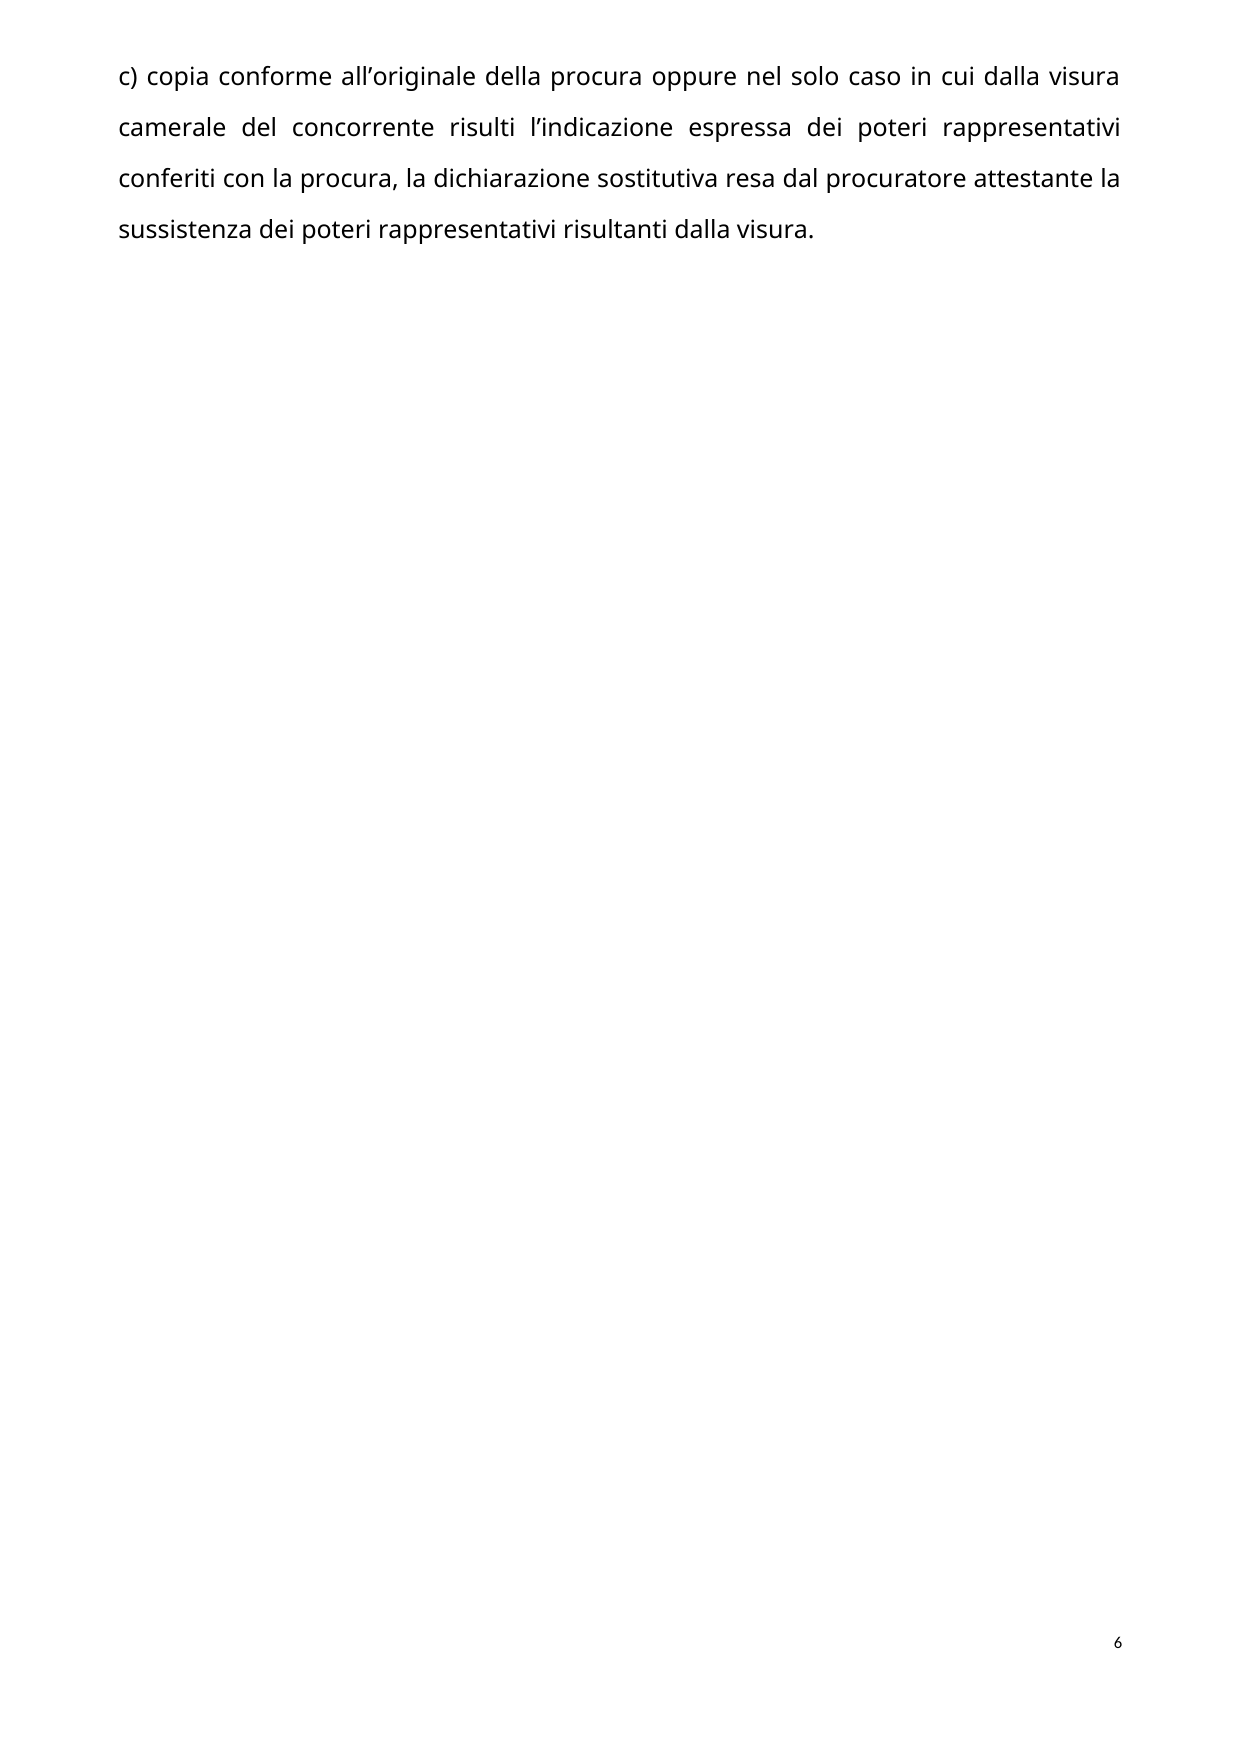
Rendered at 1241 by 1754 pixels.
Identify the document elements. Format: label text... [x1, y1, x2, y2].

list c) copia conforme all’originale della procura oppure nel solo caso in cui dalla visura camerale del concorrente risulti l’indicazione espressa dei poteri rappresentativi conferiti con la procura, la dichiarazione sostitutiva resa dal procuratore attestante la sussistenza dei poteri rappresentativi risultanti dalla visura. [118, 59, 1122, 246]
